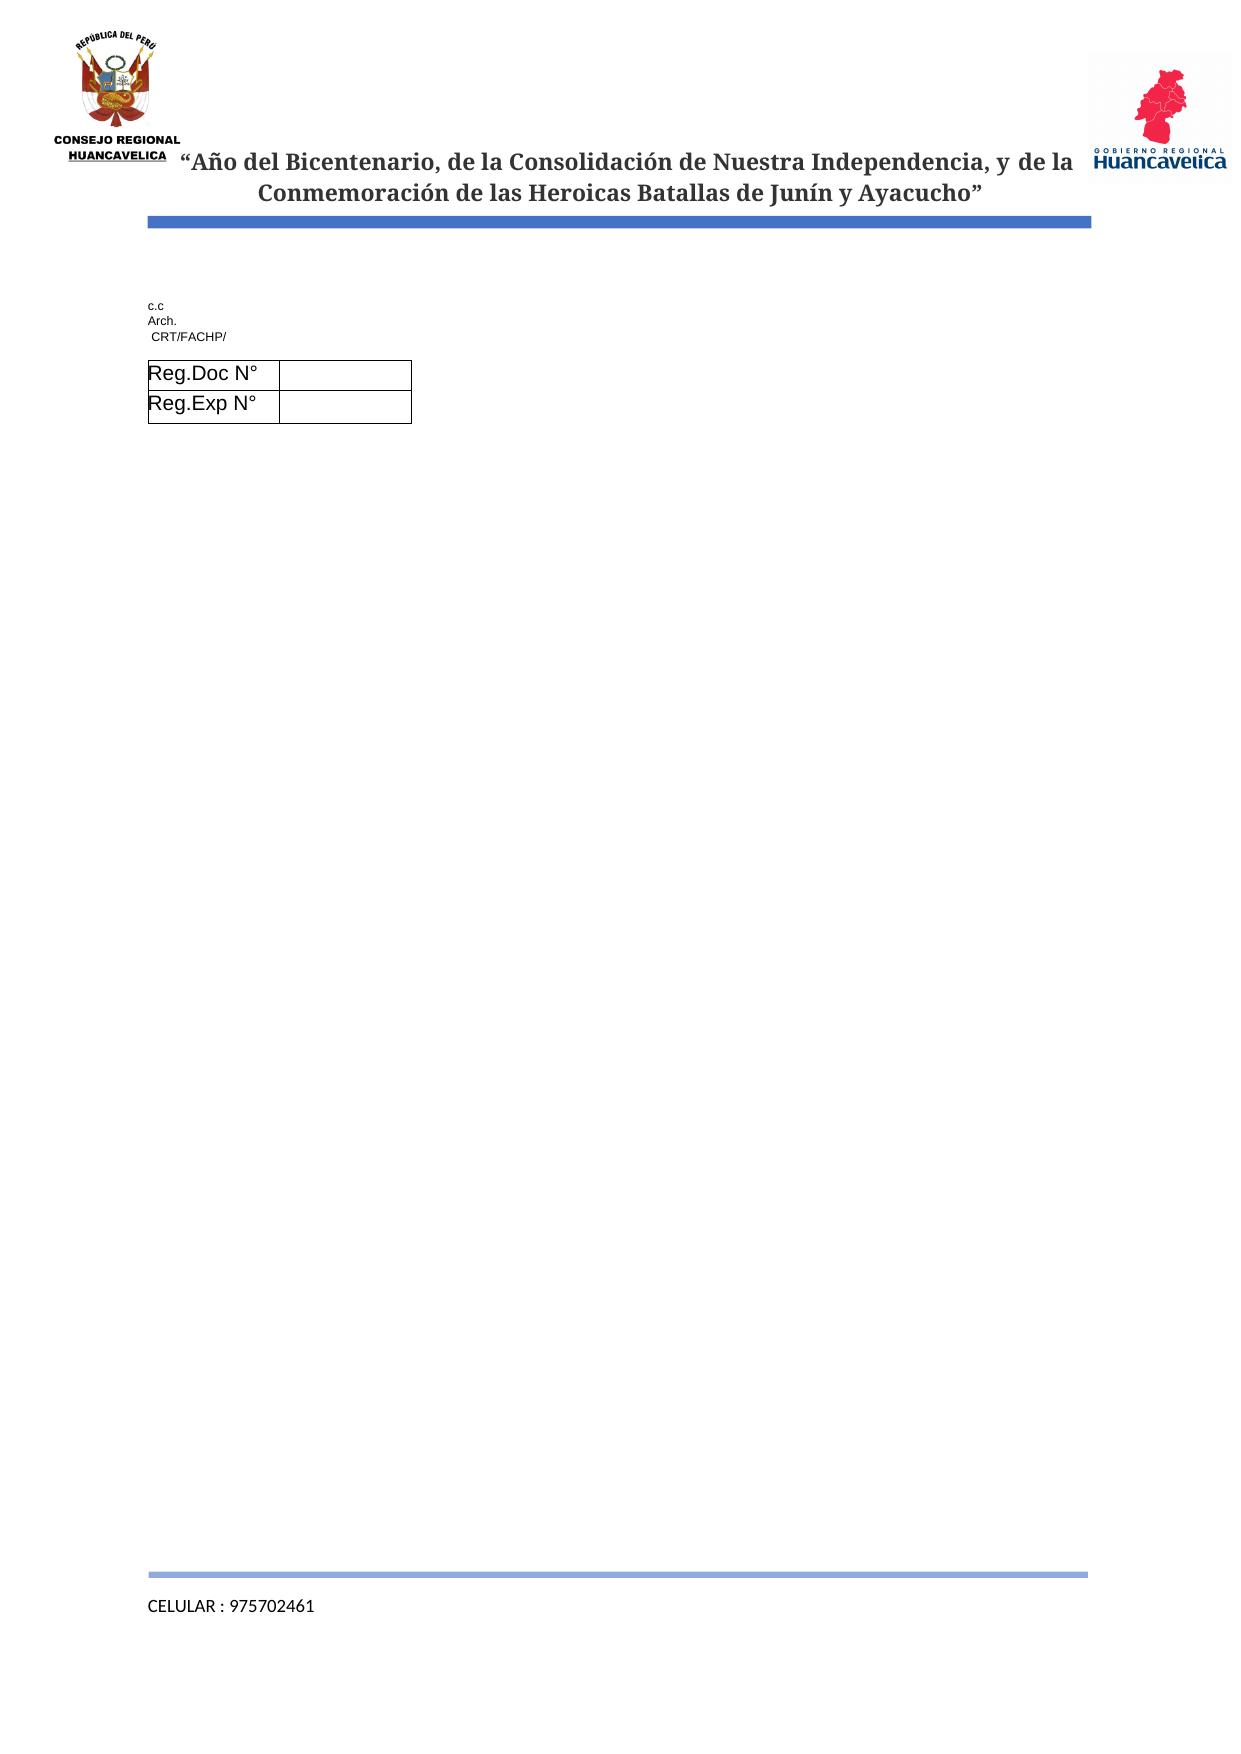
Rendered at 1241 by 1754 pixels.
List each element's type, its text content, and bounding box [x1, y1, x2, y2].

table_cell Reg.Exp N° [149, 391, 279, 423]
picture [1087, 53, 1233, 185]
text Arch. [148, 314, 1092, 328]
table_header Reg.Doc N° [149, 361, 279, 389]
text CRT/FACHP/ [148, 329, 1092, 343]
text c.c [148, 298, 1092, 312]
table_cell [280, 391, 411, 423]
picture [51, 26, 185, 171]
table_header [280, 361, 411, 389]
